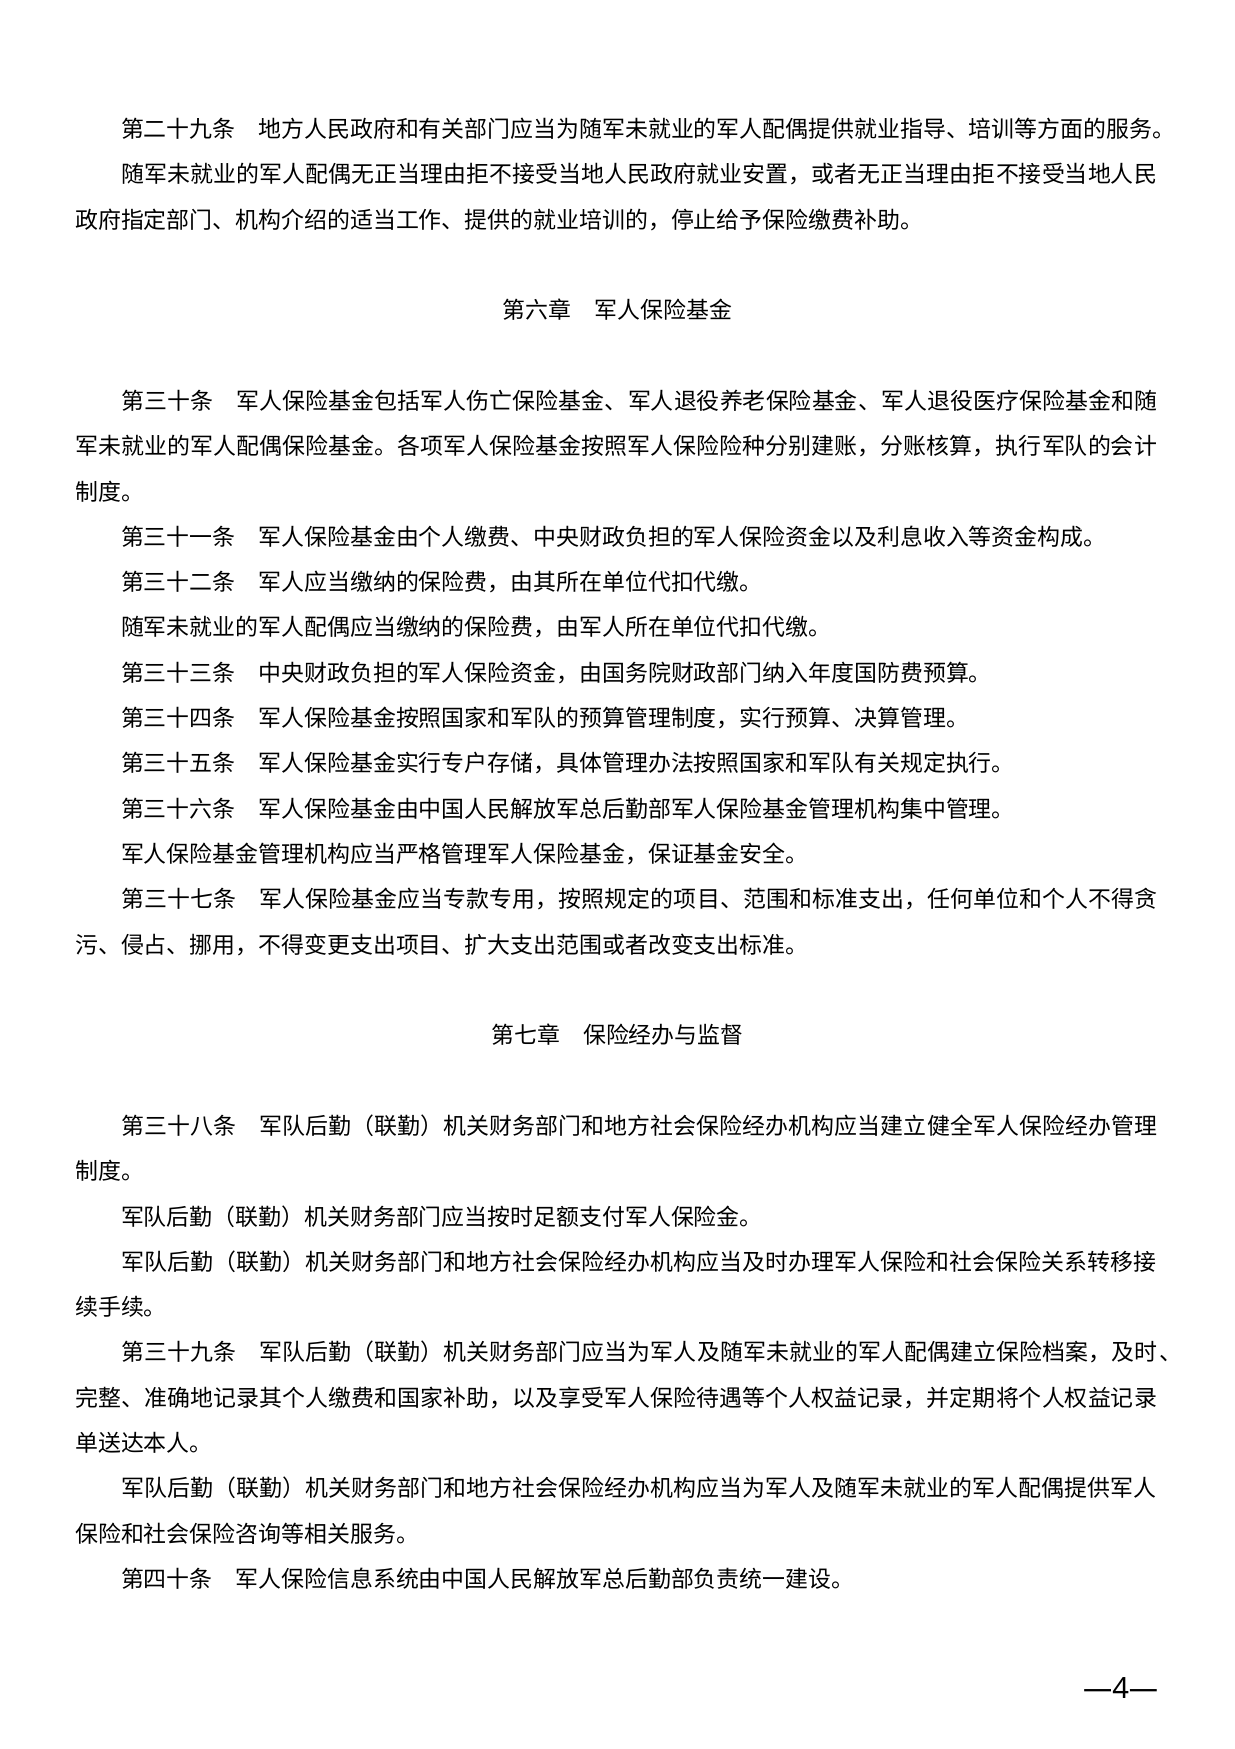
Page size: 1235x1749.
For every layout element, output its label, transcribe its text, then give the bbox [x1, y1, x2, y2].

text 第六章 军人保险基金 [75, 286, 1159, 331]
text 军人保险基金管理机构应当严格管理军人保险基金，保证基金安全。 [75, 830, 1159, 875]
text 第二十九条 地方人民政府和有关部门应当为随军未就业的军人配偶提供就业指导、培训等方面的服务。 [75, 105, 1159, 150]
text 第四十条 军人保险信息系统由中国人民解放军总后勤部负责统一建设。 [75, 1555, 1159, 1600]
text 第三十五条 军人保险基金实行专户存储，具体管理办法按照国家和军队有关规定执行。 [75, 739, 1159, 784]
text 第三十八条 军队后勤（联勤）机关财务部门和地方社会保险经办机构应当建立健全军人保险经办管理制度。 [75, 1102, 1159, 1192]
text 第七章 保险经办与监督 [75, 1011, 1159, 1056]
text 第三十四条 军人保险基金按照国家和军队的预算管理制度，实行预算、决算管理。 [75, 694, 1159, 739]
text 军队后勤（联勤）机关财务部门和地方社会保险经办机构应当及时办理军人保险和社会保险关系转移接续手续。 [75, 1238, 1159, 1328]
text 第三十六条 军人保险基金由中国人民解放军总后勤部军人保险基金管理机构集中管理。 [75, 784, 1159, 830]
text 随军未就业的军人配偶无正当理由拒不接受当地人民政府就业安置，或者无正当理由拒不接受当地人民政府指定部门、机构介绍的适当工作、提供的就业培训的，停止给予保险缴费补助。 [75, 150, 1159, 241]
text 第三十九条 军队后勤（联勤）机关财务部门应当为军人及随军未就业的军人配偶建立保险档案，及时、完整、准确地记录其个人缴费和国家补助，以及享受军人保险待遇等个人权益记录，并定期将个人权益记录单送达本人。 [75, 1328, 1159, 1464]
text 第三十七条 军人保险基金应当专款专用，按照规定的项目、范围和标准支出，任何单位和个人不得贪污、侵占、挪用，不得变更支出项目、扩大支出范围或者改变支出标准。 [75, 875, 1159, 966]
text 第三十条 军人保险基金包括军人伤亡保险基金、军人退役养老保险基金、军人退役医疗保险基金和随军未就业的军人配偶保险基金。各项军人保险基金按照军人保险险种分别建账，分账核算，执行军队的会计制度。 [75, 377, 1159, 513]
text 军队后勤（联勤）机关财务部门和地方社会保险经办机构应当为军人及随军未就业的军人配偶提供军人保险和社会保险咨询等相关服务。 [75, 1464, 1159, 1555]
text 第三十三条 中央财政负担的军人保险资金，由国务院财政部门纳入年度国防费预算。 [75, 648, 1159, 694]
text 军队后勤（联勤）机关财务部门应当按时足额支付军人保险金。 [75, 1192, 1159, 1238]
text 随军未就业的军人配偶应当缴纳的保险费，由军人所在单位代扣代缴。 [75, 603, 1159, 648]
text 第三十二条 军人应当缴纳的保险费，由其所在单位代扣代缴。 [75, 558, 1159, 603]
text 第三十一条 军人保险基金由个人缴费、中央财政负担的军人保险资金以及利息收入等资金构成。 [75, 513, 1159, 558]
